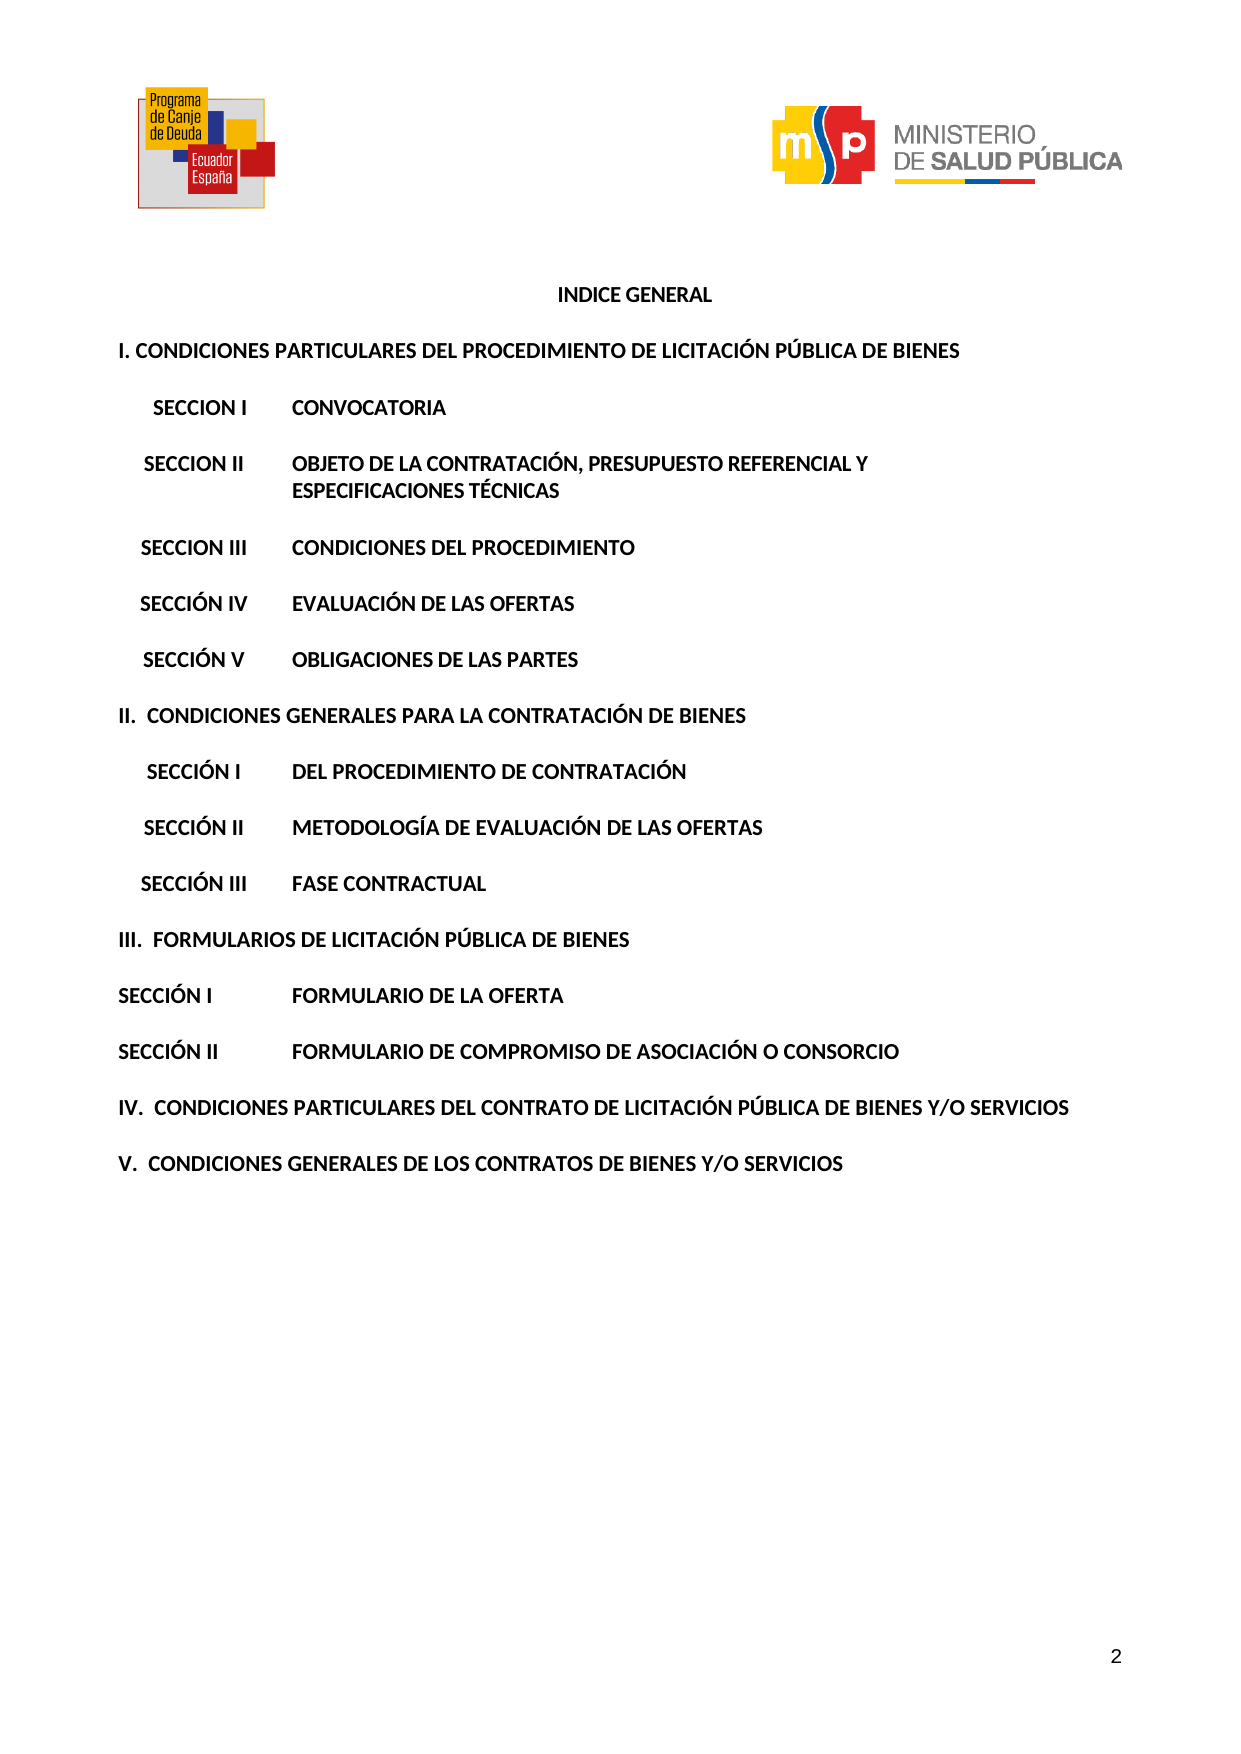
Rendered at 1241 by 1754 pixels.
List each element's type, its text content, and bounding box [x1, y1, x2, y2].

table_header DEL PROCEDIMIENTO DE CONTRATACIÓN [281, 757, 1019, 813]
table_cell CONDICIONES DEL PROCEDIMIENTO [281, 533, 1019, 589]
table_cell OBLIGACIONES DE LAS PARTES [281, 645, 1019, 701]
table_cell SECCIÓN IV [107, 589, 281, 645]
text IV. CONDICIONES PARTICULARES DEL CONTRATO DE LICITACIÓN PÚBLICA DE BIENES Y/O SERVICIOS [118, 1093, 1122, 1121]
table_cell METODOLOGÍA DE EVALUACIÓN DE LAS OFERTAS [281, 813, 1019, 869]
table_header SECCION I [107, 365, 281, 449]
table_cell SECCIÓN V [107, 645, 281, 701]
text III. FORMULARIOS DE LICITACIÓN PÚBLICA DE BIENES [118, 925, 1122, 953]
text V. CONDICIONES GENERALES DE LOS CONTRATOS DE BIENES Y/O SERVICIOS [118, 1149, 1122, 1177]
table_header SECCIÓN I [107, 757, 281, 813]
table_cell SECCIÓN II [107, 813, 281, 869]
text II. CONDICIONES GENERALES PARA LA CONTRATACIÓN DE BIENES [118, 701, 1122, 729]
table_header SECCIÓN I [107, 981, 281, 1037]
table_cell SECCIÓN II [107, 1037, 281, 1093]
table_cell SECCION II [107, 449, 281, 533]
picture [118, 67, 293, 227]
table_cell SECCIÓN III [107, 869, 281, 925]
table_header CONVOCATORIA [281, 365, 1019, 449]
table_cell SECCION III [107, 533, 281, 589]
table_cell OBJETO DE LA CONTRATACIÓN, PRESUPUESTO REFERENCIAL Y ESPECIFICACIONES TÉCNICAS [281, 449, 1019, 533]
text I. CONDICIONES PARTICULARES DEL PROCEDIMIENTO DE LICITACIÓN PÚBLICA DE BIENES [118, 337, 1122, 364]
table_cell FASE CONTRACTUAL [281, 869, 1019, 925]
picture [772, 106, 1123, 184]
text INDICE GENERAL [148, 281, 1122, 308]
table_header FORMULARIO DE LA OFERTA [281, 981, 1007, 1037]
table_cell FORMULARIO DE COMPROMISO DE ASOCIACIÓN O CONSORCIO [281, 1037, 1007, 1093]
table_cell EVALUACIÓN DE LAS OFERTAS [281, 589, 1019, 645]
